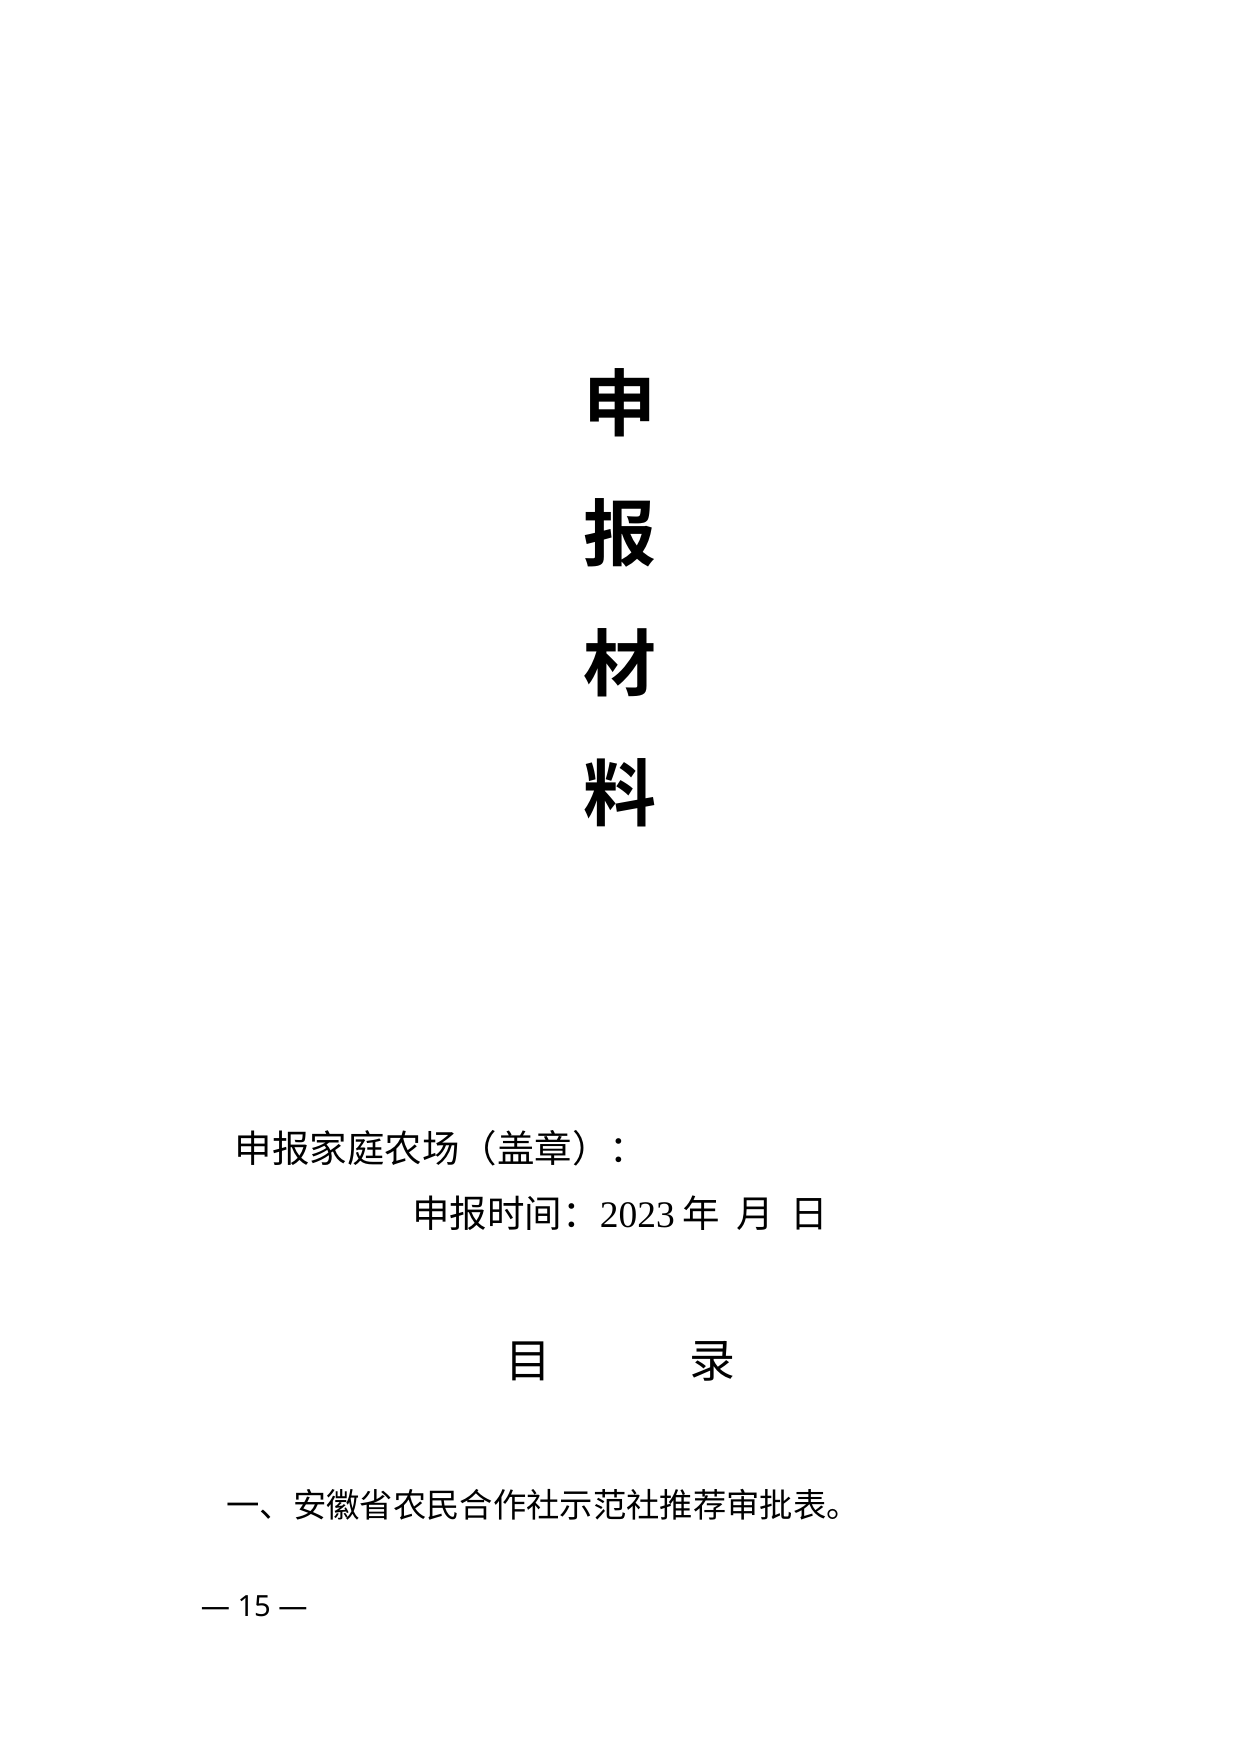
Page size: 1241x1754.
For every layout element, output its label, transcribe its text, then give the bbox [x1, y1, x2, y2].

text 申报家庭农场（盖章）： [159, 1113, 1081, 1178]
text 申报时间：2023年 月 日 [159, 1178, 1081, 1243]
text 一、安徽省农民合作社示范社推荐审批表。 [159, 1471, 1081, 1536]
text 材 [159, 593, 1081, 723]
text 申 [159, 333, 1081, 463]
text 目 录 [159, 1308, 1081, 1406]
text 料 [159, 723, 1081, 853]
text 报 [159, 463, 1081, 593]
